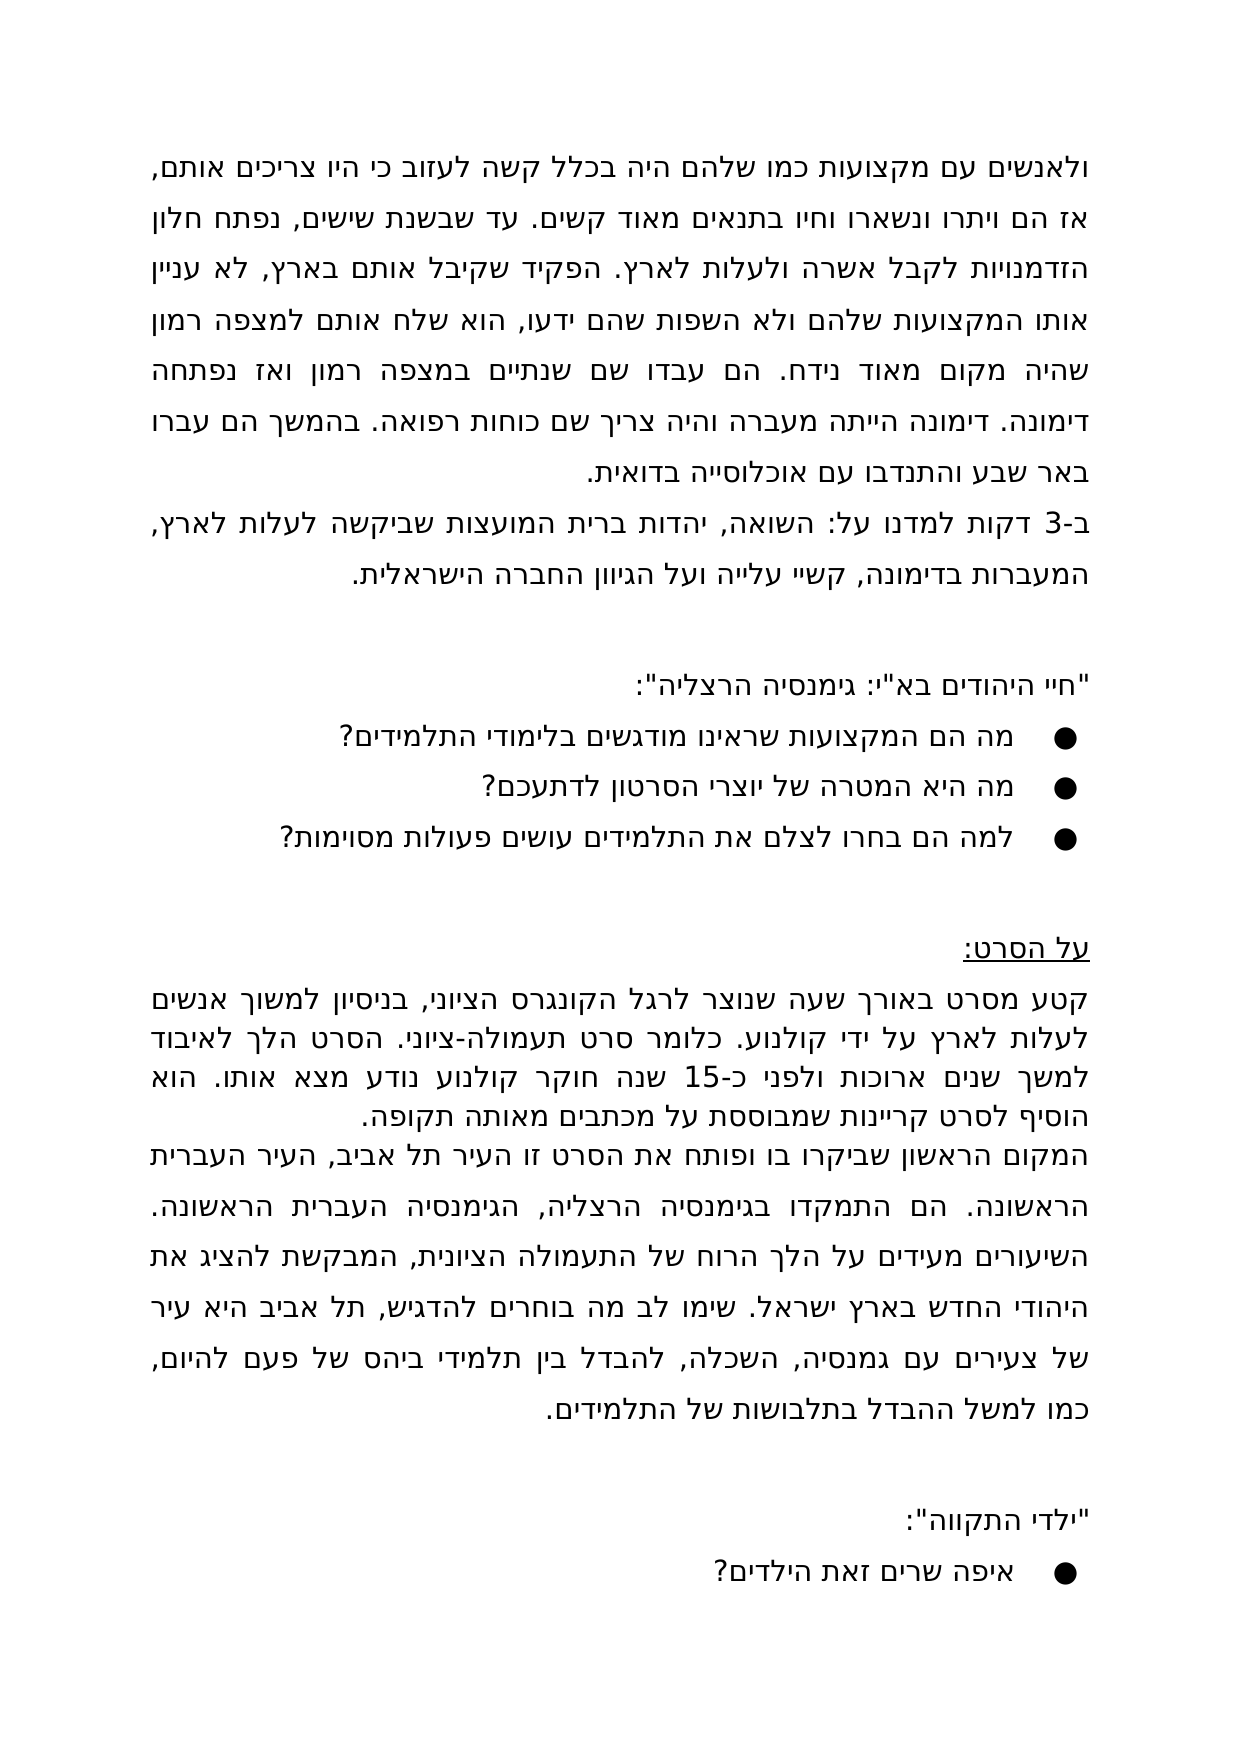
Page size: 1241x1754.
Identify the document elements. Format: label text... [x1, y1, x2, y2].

text "ילדי התקווה": [150, 1503, 1090, 1537]
text ב-3 דקות למדנו על: השואה, יהדות ברית המועצות שביקשה לעלות לארץ, המעברות בדימונה, קשיי עלייה ועל הגיוון החברה הישראלית. [150, 507, 1090, 591]
list למה הם בחרו לצלם את התלמידים עושים פעולות מסוימות? [150, 821, 1053, 855]
list מה היא המטרה של יוצרי הסרטון לדתעכם? [150, 770, 1053, 804]
text על הסרט: [150, 931, 1090, 965]
list מה הם המקצועות שראינו מודגשים בלימודי התלמידים? [150, 719, 1053, 753]
text "חיי היהודים בא"י: גימנסיה הרצליה": [150, 668, 1090, 702]
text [150, 150, 1090, 489]
text קטע מסרט באורך שעה שנוצר לרגל הקונגרס הציוני, בניסיון למשוך אנשים לעלות לארץ על ידי קולנוע. כלומר סרט תעמולה-ציוני. הסרט הלך לאיבוד למשך שנים ארוכות ולפני כ-15 שנה חוקר קולנוע נודע מצא אותו. הוא הוסיף לסרט קריינות שמבוססת על מכתבים מאותה תקופה. [150, 982, 1090, 1133]
list איפה שרים זאת הילדים? [150, 1554, 1053, 1588]
text המקום הראשון שביקרו בו ופותח את הסרט זו העיר תל אביב, העיר העברית הראשונה. הם התמקדו בגימנסיה הרצליה, הגימנסיה העברית הראשונה. השיעורים מעידים על הלך הרוח של התעמולה הציונית, המבקשת להציג את היהודי החדש בארץ ישראל. שימו לב מה בוחרים להדגיש, תל אביב היא עיר של צעירים עם גמנסיה, השכלה, להבדל בין תלמידי ביהס של פעם להיום, כמו למשל ההבדל בתלבושות של התלמידים. [150, 1138, 1090, 1427]
